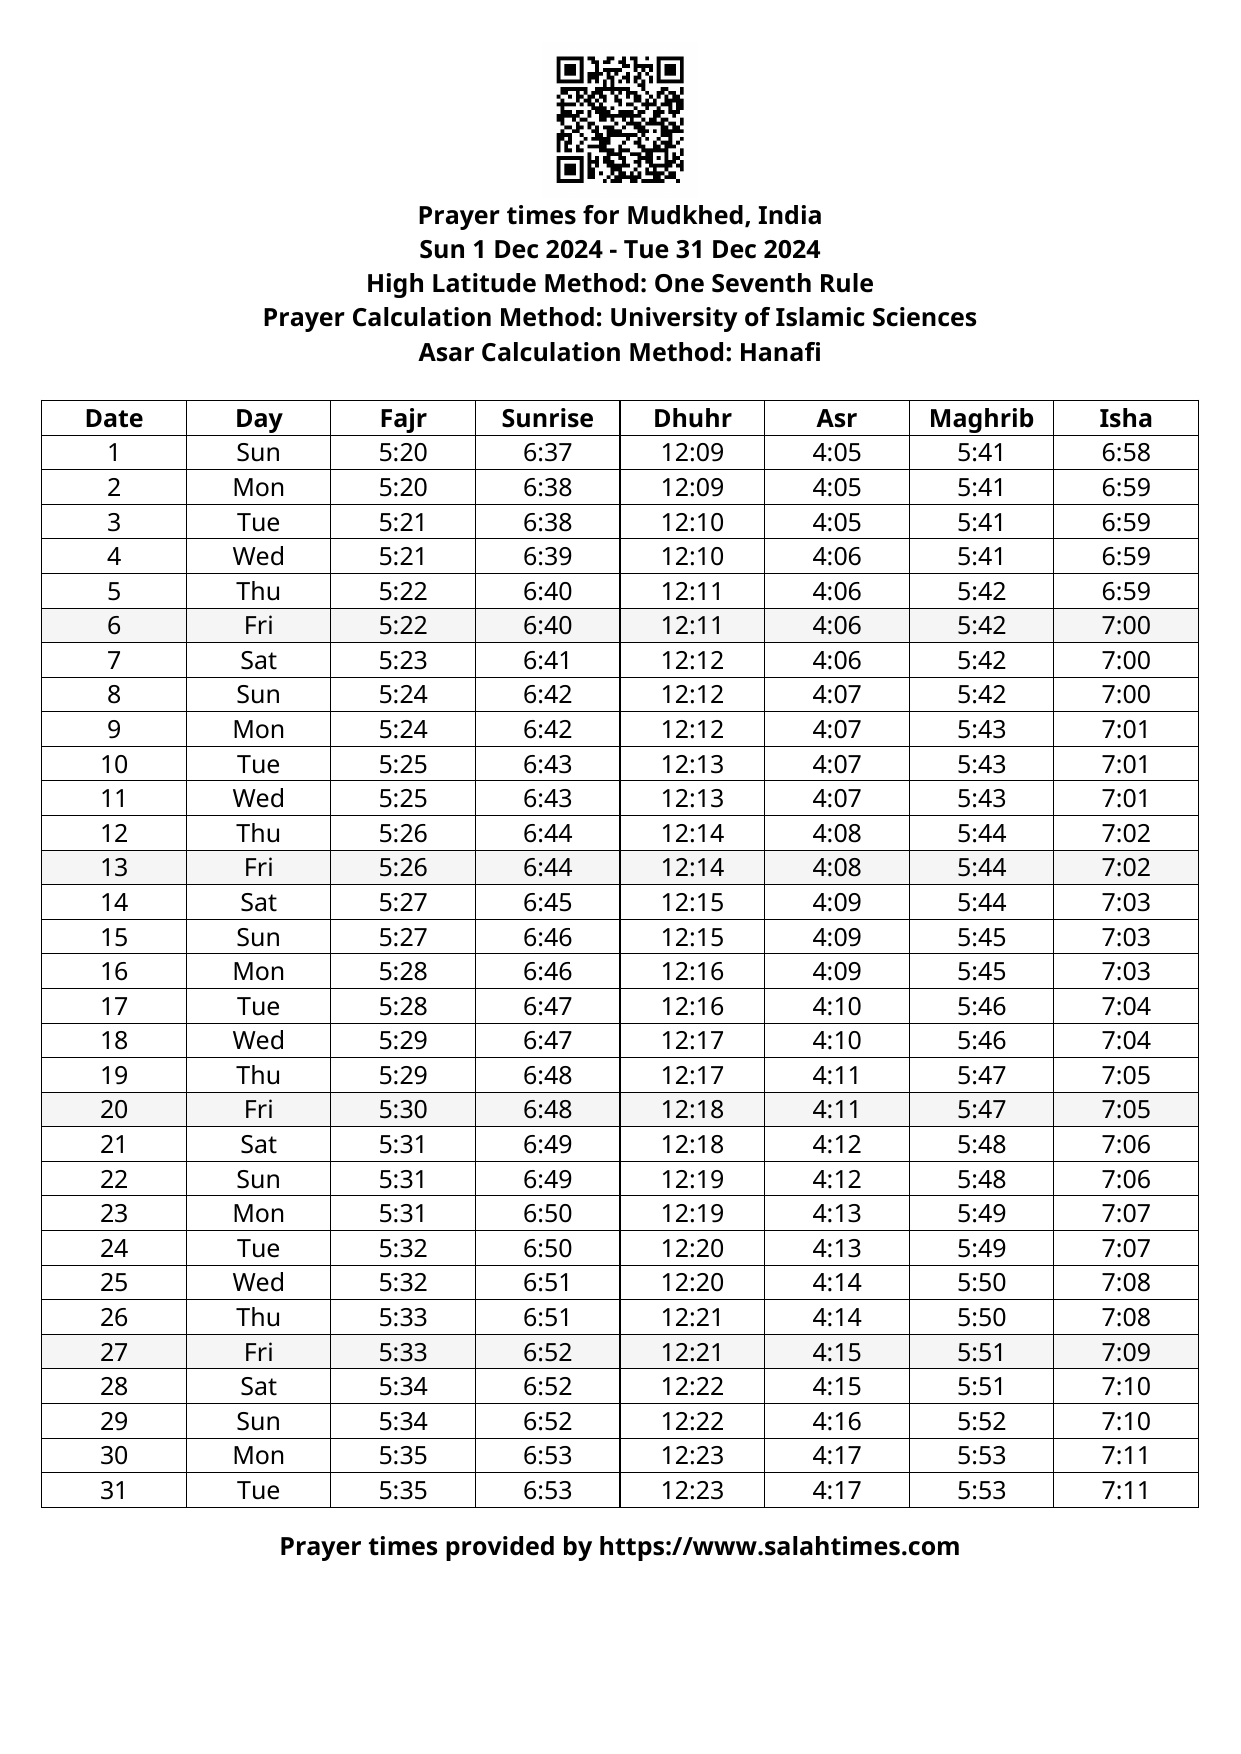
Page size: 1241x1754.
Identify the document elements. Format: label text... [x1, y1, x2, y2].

table_cell 5:35 [331, 1473, 475, 1507]
table_cell 12:16 [621, 954, 764, 988]
table_cell 5:48 [910, 1127, 1053, 1161]
table_cell 4:11 [765, 1093, 909, 1126]
table_cell 6:53 [476, 1439, 619, 1472]
table_cell 6:44 [476, 851, 619, 884]
table_header Isha [1054, 401, 1198, 434]
table_cell 4:17 [765, 1439, 909, 1472]
table_cell Sun [187, 678, 330, 711]
table_cell 5:20 [331, 470, 475, 504]
table_cell 6:39 [476, 539, 619, 573]
table_cell 6:41 [476, 643, 619, 677]
table_cell Tue [187, 989, 330, 1022]
table_cell 5:42 [910, 574, 1053, 607]
table_cell Mon [187, 954, 330, 988]
table_cell 6:53 [476, 1473, 619, 1507]
table_cell 5:26 [331, 851, 475, 884]
table_cell 8 [42, 678, 186, 711]
table_cell 4:08 [765, 851, 909, 884]
table_cell 5:46 [910, 1024, 1053, 1057]
table_cell 12:12 [621, 712, 764, 746]
table_cell 5:32 [331, 1231, 475, 1264]
table_cell 5:30 [331, 1093, 475, 1126]
table_cell Wed [187, 781, 330, 815]
table_cell 4:09 [765, 954, 909, 988]
table_cell 4:07 [765, 781, 909, 815]
table_cell 5:28 [331, 954, 475, 988]
table_cell 6:43 [476, 781, 619, 815]
table_cell 23 [42, 1196, 186, 1230]
table_cell 4:15 [765, 1335, 909, 1368]
table_cell 4:06 [765, 539, 909, 573]
table_cell 13 [42, 851, 186, 884]
table_cell 5:51 [910, 1369, 1053, 1403]
table_cell 5:50 [910, 1300, 1053, 1334]
table_cell 5:26 [331, 816, 475, 849]
table_cell 6:48 [476, 1093, 619, 1126]
table_cell 4:13 [765, 1196, 909, 1230]
picture [542, 41, 699, 198]
table_cell 25 [42, 1266, 186, 1299]
table_cell 4:13 [765, 1231, 909, 1264]
table_cell Thu [187, 816, 330, 849]
table_cell 26 [42, 1300, 186, 1334]
table_cell 5:42 [910, 643, 1053, 677]
table_cell Sat [187, 1369, 330, 1403]
table_cell 11 [42, 781, 186, 815]
table_cell 7:03 [1054, 920, 1198, 953]
table_cell 5:43 [910, 747, 1053, 780]
table_cell 24 [42, 1231, 186, 1264]
table_cell 5:32 [331, 1266, 475, 1299]
table_cell 5:43 [910, 712, 1053, 746]
table_cell 6:59 [1054, 470, 1198, 504]
table_cell 5:24 [331, 712, 475, 746]
table_cell 12:20 [621, 1266, 764, 1299]
table_cell 6:37 [476, 436, 619, 469]
table_cell 7:01 [1054, 747, 1198, 780]
table_header Sunrise [476, 401, 619, 434]
table_cell 6:43 [476, 747, 619, 780]
table_header Fajr [331, 401, 475, 434]
table_cell 7:08 [1054, 1266, 1198, 1299]
text Prayer Calculation Method: University of Islamic Sciences [42, 300, 1198, 334]
table_cell 22 [42, 1162, 186, 1195]
table_cell 5:48 [910, 1162, 1053, 1195]
table_cell 4:07 [765, 747, 909, 780]
table_cell 18 [42, 1024, 186, 1057]
table_cell 12:19 [621, 1162, 764, 1195]
table_cell 12:16 [621, 989, 764, 1022]
table_cell Sun [187, 436, 330, 469]
table_cell 5:29 [331, 1058, 475, 1092]
table_cell Mon [187, 1439, 330, 1472]
table_cell 5:44 [910, 885, 1053, 919]
table_cell 7:10 [1054, 1369, 1198, 1403]
table_cell 6:52 [476, 1335, 619, 1368]
table_cell 6:46 [476, 954, 619, 988]
table_cell 5:35 [331, 1439, 475, 1472]
table_cell 4:14 [765, 1300, 909, 1334]
table_cell 1 [42, 436, 186, 469]
table_cell 7:02 [1054, 816, 1198, 849]
table_cell 12:14 [621, 816, 764, 849]
table_cell 7:03 [1054, 954, 1198, 988]
table_cell 3 [42, 505, 186, 538]
table_cell 5:21 [331, 505, 475, 538]
table_cell 5:41 [910, 539, 1053, 573]
table_cell Wed [187, 1024, 330, 1057]
table_cell 6:52 [476, 1369, 619, 1403]
table_cell 4:06 [765, 574, 909, 607]
table_cell 5:31 [331, 1127, 475, 1161]
table_header Dhuhr [621, 401, 764, 434]
table_cell 12:13 [621, 781, 764, 815]
table_cell 4:14 [765, 1266, 909, 1299]
table_cell 7:08 [1054, 1300, 1198, 1334]
table_cell Tue [187, 747, 330, 780]
table_cell Sat [187, 885, 330, 919]
table_cell 5:34 [331, 1404, 475, 1437]
table_cell 29 [42, 1404, 186, 1437]
table_cell 5:27 [331, 885, 475, 919]
table_cell 7:01 [1054, 712, 1198, 746]
table_cell 5:43 [910, 781, 1053, 815]
table_cell 4:05 [765, 505, 909, 538]
table_cell Fri [187, 1093, 330, 1126]
table_cell 19 [42, 1058, 186, 1092]
table_cell 5:45 [910, 920, 1053, 953]
table_cell 2 [42, 470, 186, 504]
table_cell 6:40 [476, 574, 619, 607]
table_cell 12:21 [621, 1335, 764, 1368]
table_cell 12:13 [621, 747, 764, 780]
table_header Date [42, 401, 186, 434]
table_cell 6:51 [476, 1266, 619, 1299]
table_cell 7:10 [1054, 1404, 1198, 1437]
table_cell 5:41 [910, 505, 1053, 538]
table_cell 7:00 [1054, 609, 1198, 642]
table_cell Tue [187, 1231, 330, 1264]
table_header Day [187, 401, 330, 434]
table_cell 5:22 [331, 574, 475, 607]
table_cell 16 [42, 954, 186, 988]
table_cell 5:53 [910, 1473, 1053, 1507]
table_cell 7:05 [1054, 1093, 1198, 1126]
table_cell 12:09 [621, 436, 764, 469]
table_cell 6:46 [476, 920, 619, 953]
table_cell 5:41 [910, 436, 1053, 469]
table_cell 6:40 [476, 609, 619, 642]
table_cell 6:59 [1054, 505, 1198, 538]
table_cell 5:29 [331, 1024, 475, 1057]
table_cell 7:11 [1054, 1439, 1198, 1472]
table_cell 5:47 [910, 1058, 1053, 1092]
table_cell 12:11 [621, 609, 764, 642]
table_cell 4:10 [765, 989, 909, 1022]
table_cell 5:34 [331, 1369, 475, 1403]
table_cell 5:50 [910, 1266, 1053, 1299]
table_cell 6:44 [476, 816, 619, 849]
table_cell 7:06 [1054, 1162, 1198, 1195]
table_cell 12:10 [621, 539, 764, 573]
table_cell 10 [42, 747, 186, 780]
table_cell 12:23 [621, 1473, 764, 1507]
table_cell 7:01 [1054, 781, 1198, 815]
table_cell Fri [187, 851, 330, 884]
table_cell 31 [42, 1473, 186, 1507]
table_cell 5:49 [910, 1196, 1053, 1230]
table_cell Tue [187, 1473, 330, 1507]
table_cell 5:53 [910, 1439, 1053, 1472]
table_cell 12:18 [621, 1093, 764, 1126]
table_cell 6:42 [476, 712, 619, 746]
table_cell 12 [42, 816, 186, 849]
table_cell 6:59 [1054, 539, 1198, 573]
table_header Maghrib [910, 401, 1053, 434]
table_cell 5:20 [331, 436, 475, 469]
table_cell 4:16 [765, 1404, 909, 1437]
table_cell 5:24 [331, 678, 475, 711]
table_cell 4:10 [765, 1024, 909, 1057]
table_cell 4:17 [765, 1473, 909, 1507]
table_cell 7:05 [1054, 1058, 1198, 1092]
table_cell 17 [42, 989, 186, 1022]
table_cell 5:42 [910, 609, 1053, 642]
table_cell 7:06 [1054, 1127, 1198, 1161]
text High Latitude Method: One Seventh Rule [42, 266, 1198, 300]
table_cell 5:27 [331, 920, 475, 953]
table_cell Sun [187, 1162, 330, 1195]
table_cell Sun [187, 920, 330, 953]
table_cell 5:46 [910, 989, 1053, 1022]
table_cell 5:33 [331, 1335, 475, 1368]
table_cell 4:11 [765, 1058, 909, 1092]
text Asar Calculation Method: Hanafi [42, 334, 1198, 368]
table_cell 4:08 [765, 816, 909, 849]
table_cell 6:38 [476, 470, 619, 504]
table_cell 5:52 [910, 1404, 1053, 1437]
table_cell 6:52 [476, 1404, 619, 1437]
table_cell 12:19 [621, 1196, 764, 1230]
table_cell 5:47 [910, 1093, 1053, 1126]
table_cell 6:49 [476, 1162, 619, 1195]
table_cell Thu [187, 1058, 330, 1092]
table_cell Sun [187, 1404, 330, 1437]
table_cell 7:00 [1054, 678, 1198, 711]
table_cell 6:58 [1054, 436, 1198, 469]
table_cell Fri [187, 609, 330, 642]
table_cell 14 [42, 885, 186, 919]
table_cell 4:09 [765, 885, 909, 919]
table_cell 4:12 [765, 1162, 909, 1195]
table_cell Sat [187, 1127, 330, 1161]
table_cell 12:17 [621, 1024, 764, 1057]
text Sun 1 Dec 2024 - Tue 31 Dec 2024 [42, 232, 1198, 266]
table_cell 6:59 [1054, 574, 1198, 607]
table_cell 7:00 [1054, 643, 1198, 677]
table_cell 5:22 [331, 609, 475, 642]
table_cell 5:41 [910, 470, 1053, 504]
text Prayer times for Mudkhed, India [42, 198, 1198, 232]
table_cell 12:17 [621, 1058, 764, 1092]
table_cell 5:31 [331, 1162, 475, 1195]
table_cell 7:03 [1054, 885, 1198, 919]
table_cell Mon [187, 470, 330, 504]
table_cell 7:09 [1054, 1335, 1198, 1368]
table_cell 9 [42, 712, 186, 746]
table_cell 12:22 [621, 1404, 764, 1437]
table_cell 5:28 [331, 989, 475, 1022]
table_cell 6:51 [476, 1300, 619, 1334]
table_cell 12:11 [621, 574, 764, 607]
table_cell 5:51 [910, 1335, 1053, 1368]
table_cell 5:44 [910, 816, 1053, 849]
table_cell 4:05 [765, 470, 909, 504]
table_cell 12:10 [621, 505, 764, 538]
table_cell 5 [42, 574, 186, 607]
table_cell 5:45 [910, 954, 1053, 988]
table_cell 4:15 [765, 1369, 909, 1403]
table_cell Tue [187, 505, 330, 538]
table_cell Mon [187, 1196, 330, 1230]
table_cell 4:06 [765, 643, 909, 677]
table_cell 12:12 [621, 643, 764, 677]
table_cell 6:50 [476, 1196, 619, 1230]
table_cell 7:04 [1054, 1024, 1198, 1057]
table_cell 6:49 [476, 1127, 619, 1161]
table_cell 28 [42, 1369, 186, 1403]
table_cell 4:12 [765, 1127, 909, 1161]
table_cell 7:04 [1054, 989, 1198, 1022]
table_cell 5:23 [331, 643, 475, 677]
table_cell 5:49 [910, 1231, 1053, 1264]
table_cell 6:42 [476, 678, 619, 711]
table_cell 6:50 [476, 1231, 619, 1264]
table_cell Fri [187, 1335, 330, 1368]
table_cell 4:07 [765, 678, 909, 711]
table_cell 12:14 [621, 851, 764, 884]
table_cell 4:07 [765, 712, 909, 746]
table_cell 27 [42, 1335, 186, 1368]
table_cell 7:07 [1054, 1196, 1198, 1230]
table_cell 7:07 [1054, 1231, 1198, 1264]
table_cell 12:20 [621, 1231, 764, 1264]
table_cell 12:18 [621, 1127, 764, 1161]
table_cell 7:02 [1054, 851, 1198, 884]
table_cell 12:23 [621, 1439, 764, 1472]
table_cell 6:47 [476, 1024, 619, 1057]
table_cell 6:48 [476, 1058, 619, 1092]
table_cell Sat [187, 643, 330, 677]
table_cell 21 [42, 1127, 186, 1161]
table_cell 5:25 [331, 781, 475, 815]
table_cell 4:09 [765, 920, 909, 953]
table_cell 12:15 [621, 885, 764, 919]
table_cell 15 [42, 920, 186, 953]
table_cell Wed [187, 539, 330, 573]
table_cell 6 [42, 609, 186, 642]
table_cell 30 [42, 1439, 186, 1472]
table_cell 12:15 [621, 920, 764, 953]
table_cell 12:21 [621, 1300, 764, 1334]
table_cell 5:25 [331, 747, 475, 780]
table_cell 4 [42, 539, 186, 573]
table_cell 4:06 [765, 609, 909, 642]
table_cell Thu [187, 1300, 330, 1334]
table_cell 6:38 [476, 505, 619, 538]
text Prayer times provided by https://www.salahtimes.com [42, 1528, 1198, 1563]
table_cell 5:42 [910, 678, 1053, 711]
table_cell 12:12 [621, 678, 764, 711]
table_cell 5:21 [331, 539, 475, 573]
table_cell Wed [187, 1266, 330, 1299]
table_cell 7 [42, 643, 186, 677]
table_cell 7:11 [1054, 1473, 1198, 1507]
table_cell 12:09 [621, 470, 764, 504]
table_cell 6:47 [476, 989, 619, 1022]
table_cell 20 [42, 1093, 186, 1126]
table_cell 5:31 [331, 1196, 475, 1230]
table_cell Mon [187, 712, 330, 746]
table_cell 12:22 [621, 1369, 764, 1403]
table_header Asr [765, 401, 909, 434]
table_cell 6:45 [476, 885, 619, 919]
table_cell 4:05 [765, 436, 909, 469]
table_cell 5:44 [910, 851, 1053, 884]
table_cell 5:33 [331, 1300, 475, 1334]
table_cell Thu [187, 574, 330, 607]
